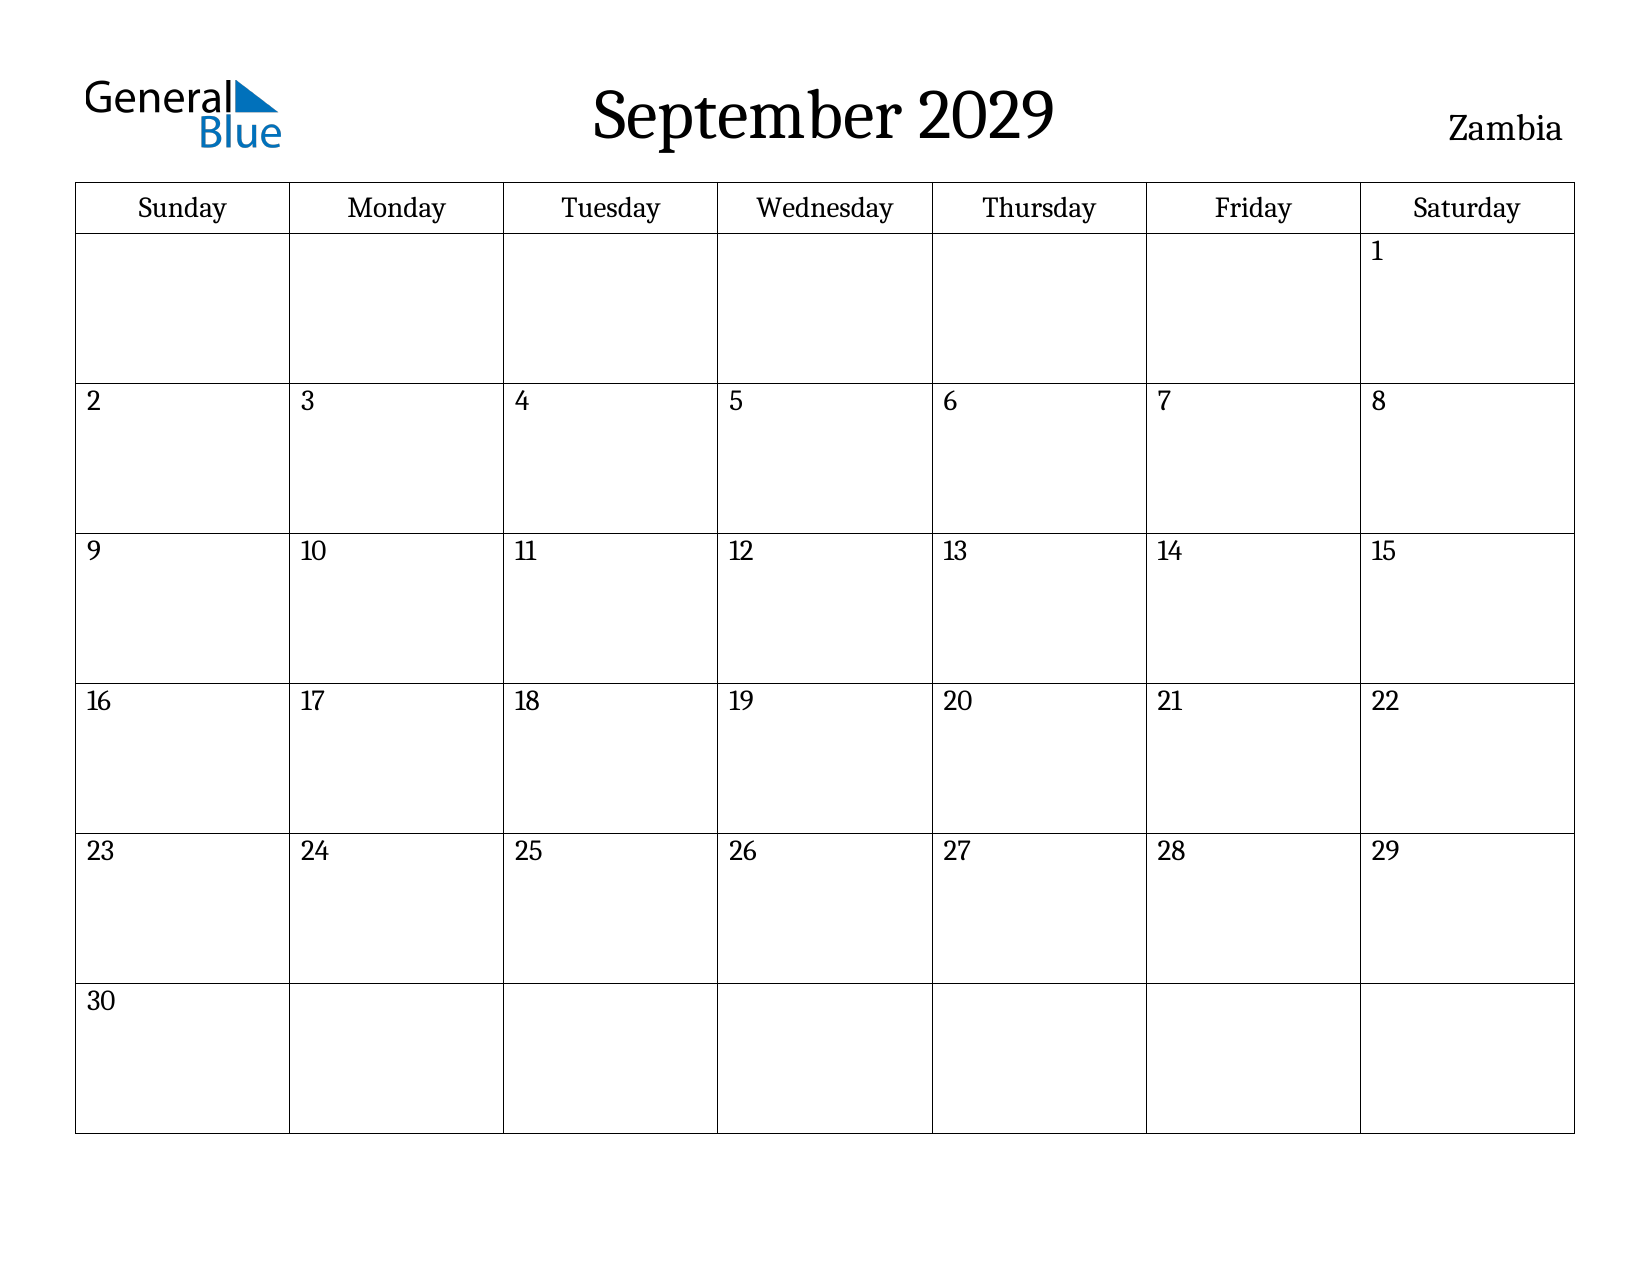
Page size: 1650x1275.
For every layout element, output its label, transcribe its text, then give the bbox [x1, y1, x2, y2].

table_cell [1361, 984, 1574, 1017]
table_cell 5 [718, 384, 932, 417]
table_cell [1147, 267, 1360, 383]
table_cell 15 [1361, 534, 1574, 567]
table_cell [933, 234, 1146, 267]
table_cell [76, 267, 289, 383]
table_cell 12 [718, 534, 932, 567]
table_cell 7 [1147, 384, 1360, 417]
table_cell 4 [504, 384, 717, 417]
table_cell [933, 267, 1146, 383]
table_cell 30 [76, 984, 289, 1017]
table_cell 8 [1361, 384, 1574, 417]
table_cell [290, 234, 503, 267]
table_cell Friday [1147, 183, 1360, 233]
table_cell [76, 567, 289, 683]
table_cell 11 [504, 534, 717, 567]
table_cell 1 [1361, 234, 1574, 267]
table_cell [933, 868, 1146, 983]
table_cell [504, 868, 717, 983]
table_cell [718, 868, 932, 983]
table_cell [933, 984, 1146, 1017]
table_cell [1147, 1018, 1360, 1133]
table_cell [1361, 717, 1574, 833]
table_cell 19 [718, 684, 932, 717]
table_cell Tuesday [504, 183, 717, 233]
table_header Zambia [1146, 75, 1574, 182]
table_cell [1147, 868, 1360, 983]
table_cell [290, 984, 503, 1017]
table_cell 25 [504, 834, 717, 867]
table_cell [1147, 234, 1360, 267]
table_header [76, 75, 503, 182]
table_cell 13 [933, 534, 1146, 567]
table_cell [1361, 868, 1574, 983]
table_cell 23 [76, 834, 289, 867]
table_cell [76, 1018, 289, 1133]
table_cell 6 [933, 384, 1146, 417]
table_cell [290, 868, 503, 983]
table_cell 3 [290, 384, 503, 417]
table_cell [1147, 984, 1360, 1017]
table_cell [1361, 267, 1574, 383]
table_cell [290, 267, 503, 383]
table_cell [1361, 1018, 1574, 1133]
table_cell [718, 1018, 932, 1133]
table_cell [290, 567, 503, 683]
table_cell [1147, 417, 1360, 533]
table_cell 24 [290, 834, 503, 867]
table_cell Monday [290, 183, 503, 233]
table_cell 28 [1147, 834, 1360, 867]
table_cell [718, 984, 932, 1017]
table_cell 22 [1361, 684, 1574, 717]
table_cell 18 [504, 684, 717, 717]
table_cell 10 [290, 534, 503, 567]
table_cell [718, 267, 932, 383]
table_cell 9 [76, 534, 289, 567]
table_cell Sunday [76, 183, 289, 233]
table_cell 17 [290, 684, 503, 717]
table_cell [933, 1018, 1146, 1133]
table_cell [933, 717, 1146, 833]
table_cell Thursday [933, 183, 1146, 233]
table_cell [76, 868, 289, 983]
table_cell 21 [1147, 684, 1360, 717]
table_cell Wednesday [718, 183, 932, 233]
table_cell [718, 417, 932, 533]
table_cell [76, 417, 289, 533]
table_cell [1361, 417, 1574, 533]
table_cell Saturday [1361, 183, 1574, 233]
table_cell 2 [76, 384, 289, 417]
table_cell [718, 234, 932, 267]
table_cell [504, 567, 717, 683]
table_cell [504, 234, 717, 267]
table_cell [76, 234, 289, 267]
table_cell [504, 717, 717, 833]
table_cell [1147, 717, 1360, 833]
table_cell 27 [933, 834, 1146, 867]
table_cell [290, 417, 503, 533]
table_cell [1147, 567, 1360, 683]
table_cell [504, 1018, 717, 1133]
table_cell [718, 717, 932, 833]
table_cell 29 [1361, 834, 1574, 867]
table_header September 2029 [504, 75, 1146, 182]
picture [86, 80, 281, 148]
table_cell 16 [76, 684, 289, 717]
table_cell [290, 717, 503, 833]
table_cell [1361, 567, 1574, 683]
table_cell [504, 417, 717, 533]
table_cell [504, 267, 717, 383]
table_cell 26 [718, 834, 932, 867]
table_cell 20 [933, 684, 1146, 717]
table_cell 14 [1147, 534, 1360, 567]
table_cell [933, 567, 1146, 683]
table_cell [933, 417, 1146, 533]
table_cell [76, 717, 289, 833]
table_cell [290, 1018, 503, 1133]
table_cell [504, 984, 717, 1017]
table_cell [718, 567, 932, 683]
